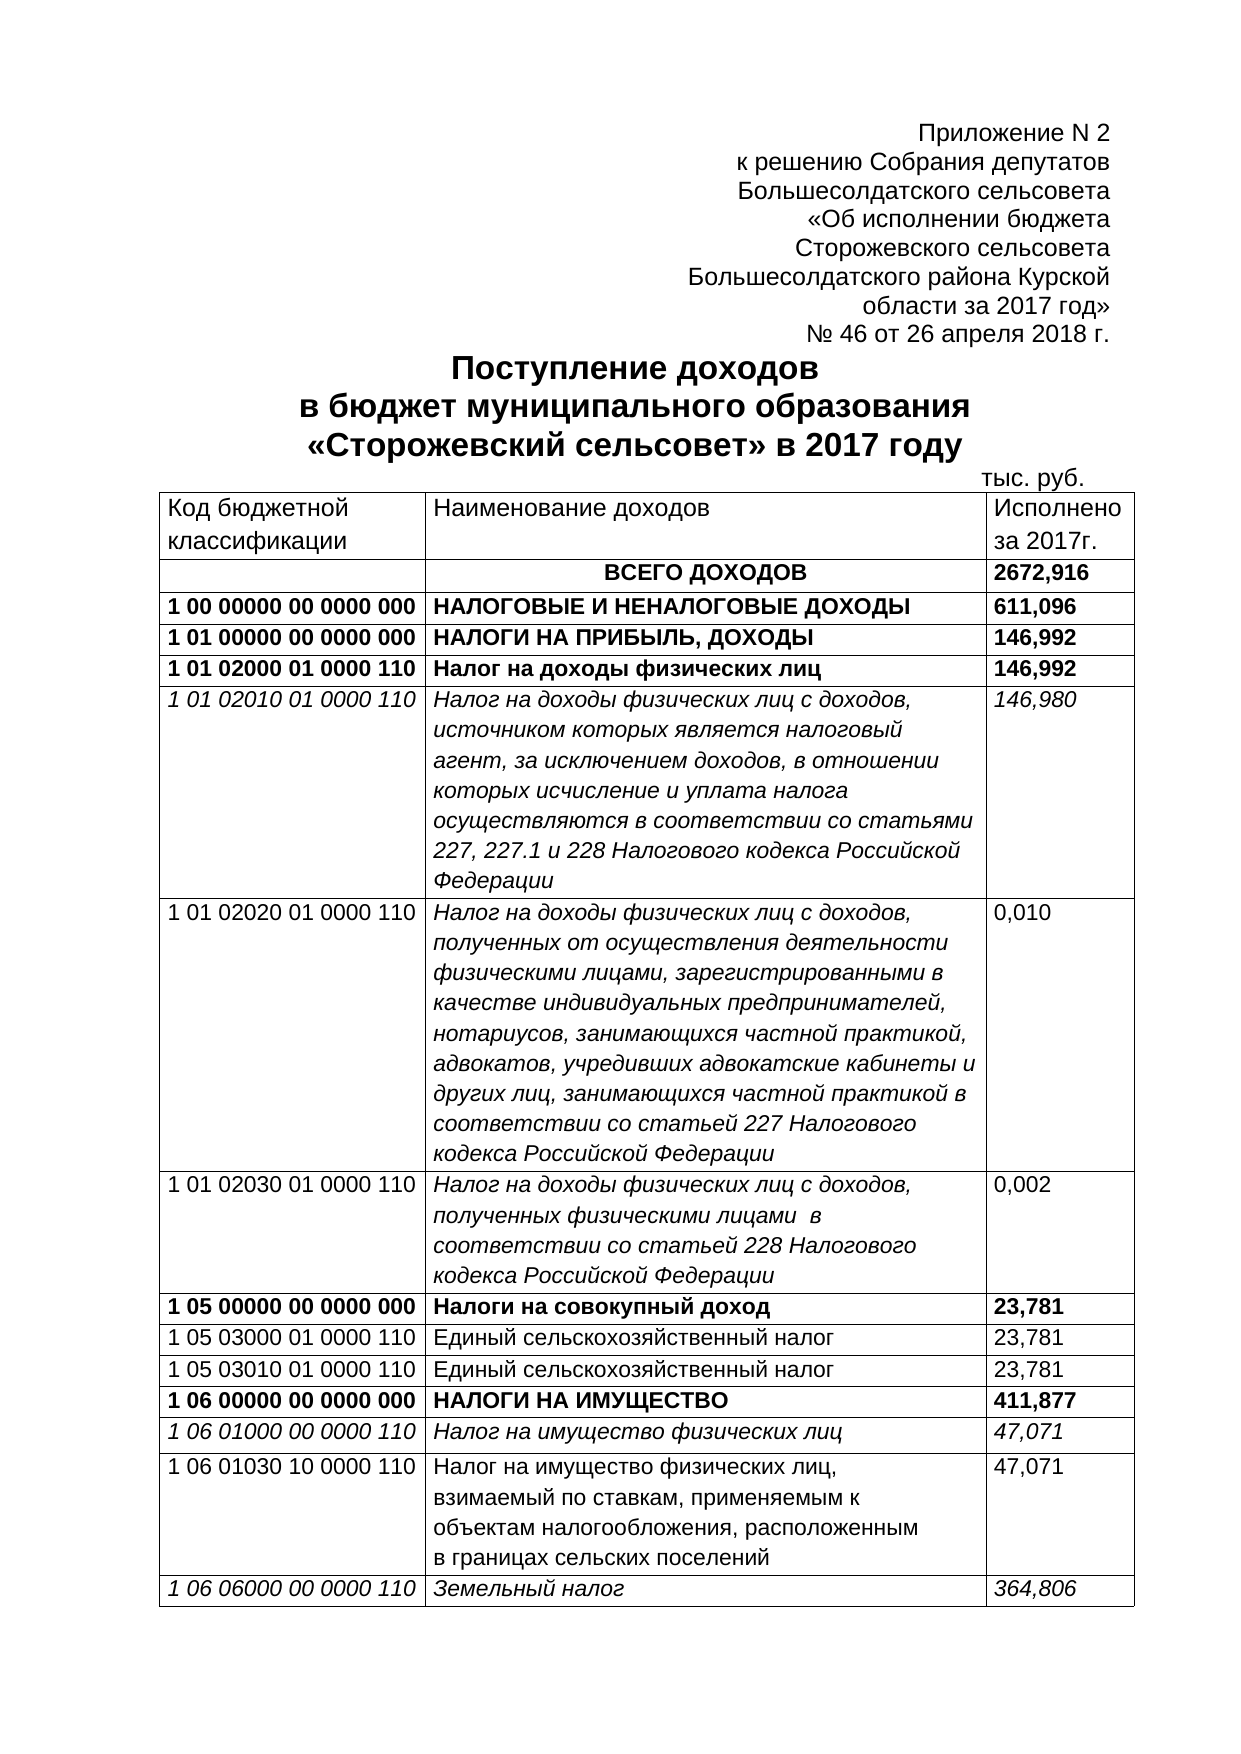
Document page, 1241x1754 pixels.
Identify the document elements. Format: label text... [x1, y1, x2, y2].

table_cell Налог на доходы физических лиц с доходов, полученных физическими лицами в соответствии со статьей 228 Налогового кодекса Российской Федерации [426, 1172, 986, 1293]
table_cell 146,992 [987, 656, 1134, 686]
table_cell Налог на доходы физических лиц [426, 656, 986, 686]
table_cell Налог на доходы физических лиц с доходов, полученных от осуществления деятельности физическими лицами, зарегистрированными в качестве индивидуальных предпринимателей, нотариусов, занимающихся частной практикой, адвокатов, учредивших адвокатские кабинеты и других лиц, занимающихся частной практикой в соответствии со статьей 227 Налогового кодекса Российской Федерации [426, 899, 986, 1171]
text к решению Собрания депутатов Большесолдатского сельсовета [632, 147, 1110, 204]
table_cell Налог на доходы физических лиц с доходов, источником которых является налоговый агент, за исключением доходов, в отношении которых исчисление и уплата налога осуществляются в соответствии со статьями 227, 227.1 и 228 Налогового кодекса Российской Федерации [426, 687, 986, 898]
table_header Код бюджетной классификации [160, 493, 425, 559]
table_cell 1 06 01000 00 0000 110 [160, 1418, 425, 1453]
table_cell 23,781 [987, 1294, 1134, 1324]
text тыс. руб. [159, 463, 1110, 492]
text Приложение N 2 [101, 118, 1110, 147]
table_cell 23,781 [987, 1356, 1134, 1386]
table_cell [160, 560, 425, 592]
table_cell 1 05 03000 01 0000 110 [160, 1325, 425, 1355]
table_cell 1 05 00000 00 0000 000 [160, 1294, 425, 1324]
text № 46 от 26 апреля 2018 г. [632, 319, 1110, 348]
table_cell 411,877 [987, 1387, 1134, 1417]
table_cell Налог на имущество физических лиц [426, 1418, 986, 1453]
text «Сторожевский сельсовет» в 2017 году [159, 425, 1110, 463]
table_cell 47,071 [987, 1454, 1134, 1574]
table_cell НАЛОГИ НА ПРИБЫЛЬ, ДОХОДЫ [426, 625, 986, 654]
table_cell 23,781 [987, 1325, 1134, 1355]
table_cell Единый сельскохозяйственный налог [426, 1325, 986, 1355]
table_header Наименование доходов [426, 493, 986, 559]
table_cell 2672,916 [987, 560, 1134, 592]
table_cell Земельный налог [426, 1576, 986, 1606]
table_cell 146,992 [987, 625, 1134, 654]
table_cell 1 00 00000 00 0000 000 [160, 593, 425, 623]
table_cell 1 06 06000 00 0000 110 [160, 1576, 425, 1606]
table_cell НАЛОГОВЫЕ И НЕНАЛОГОВЫЕ ДОХОДЫ [426, 593, 986, 623]
table_cell 1 01 02020 01 0000 110 [160, 899, 425, 1171]
table_cell Единый сельскохозяйственный налог [426, 1356, 986, 1386]
table_cell Налоги на совокупный доход [426, 1294, 986, 1324]
table_cell 1 01 02000 01 0000 110 [160, 656, 425, 686]
text «Об исполнении бюджета Сторожевского сельсовета Большесолдатского района Курской области за 2017 год» [632, 204, 1110, 319]
table_cell 0,002 [987, 1172, 1134, 1293]
table_cell Налог на имущество физических лиц, взимаемый по ставкам, применяемым к объектам налогообложения, расположенным в границах сельских поселений [426, 1454, 986, 1574]
table_cell 47,071 [987, 1418, 1134, 1453]
table_cell 1 05 03010 01 0000 110 [160, 1356, 425, 1386]
table_cell 0,010 [987, 899, 1134, 1171]
table_cell 1 01 02010 01 0000 110 [160, 687, 425, 898]
text Поступление доходов [159, 348, 1110, 387]
table_cell НАЛОГИ НА ИМУЩЕСТВО [426, 1387, 986, 1417]
table_cell 146,980 [987, 687, 1134, 898]
table_cell 1 01 00000 00 0000 000 [160, 625, 425, 654]
table_cell 1 01 02030 01 0000 110 [160, 1172, 425, 1293]
text в бюджет муниципального образования [159, 387, 1110, 425]
table_cell 1 06 00000 00 0000 000 [160, 1387, 425, 1417]
table_cell 611,096 [987, 593, 1134, 623]
table_cell 364,806 [987, 1576, 1134, 1606]
table_cell 1 06 01030 10 0000 110 [160, 1454, 425, 1574]
table_header Исполнено за 2017г. [987, 493, 1134, 559]
table_cell ВСЕГО ДОХОДОВ [426, 560, 986, 592]
